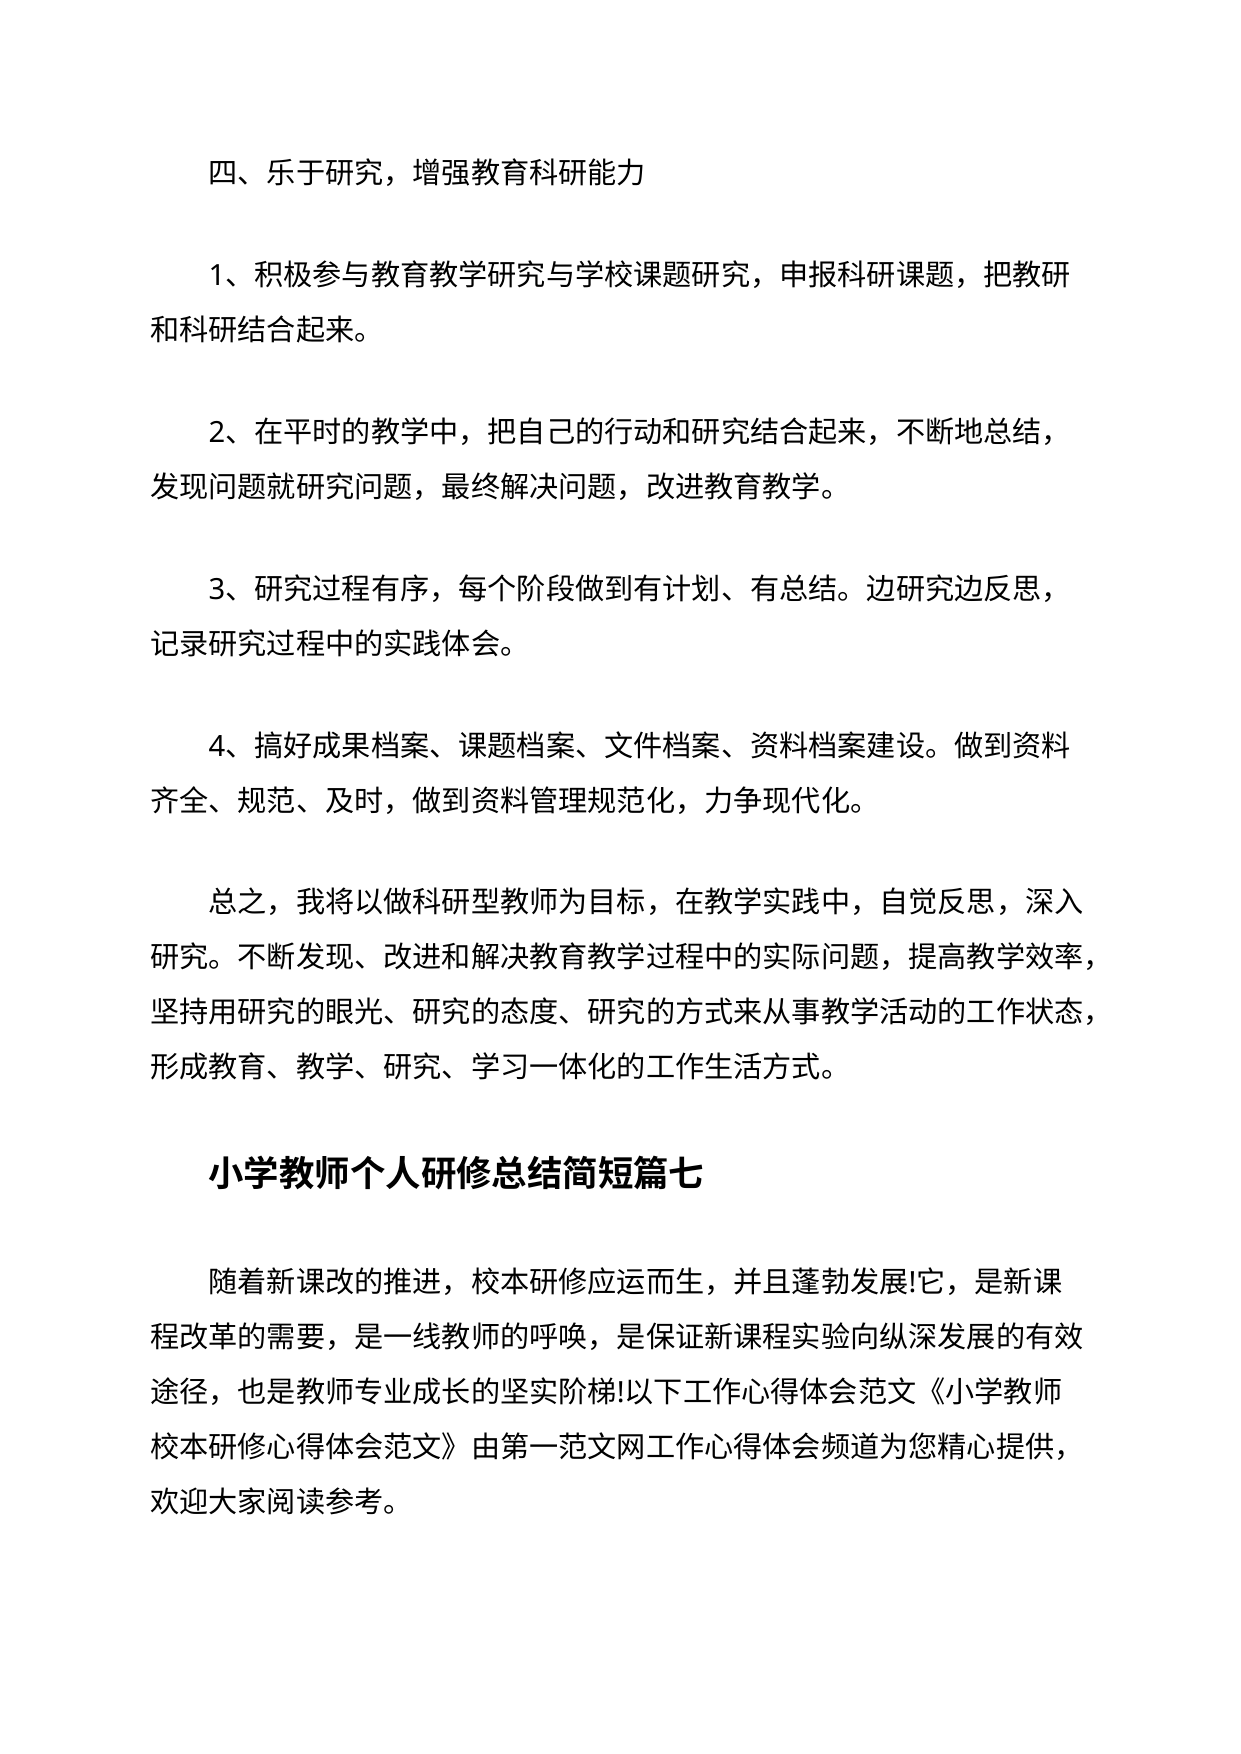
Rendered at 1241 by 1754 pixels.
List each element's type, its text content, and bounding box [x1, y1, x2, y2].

text 小学教师个人研修总结简短篇七 [150, 1145, 1090, 1197]
text 2、在平时的教学中，把自己的行动和研究结合起来，不断地总结，发现问题就研究问题，最终解决问题，改进教育教学。 [150, 408, 1090, 506]
text 1、积极参与教育教学研究与学校课题研究，申报科研课题，把教研和科研结合起来。 [150, 252, 1090, 349]
text 3、研究过程有序，每个阶段做到有计划、有总结。边研究边反思，记录研究过程中的实践体会。 [150, 565, 1090, 663]
text 四、乐于研究，增强教育科研能力 [150, 150, 1090, 192]
text 随着新课改的推进，校本研修应运而生，并且蓬勃发展!它，是新课程改革的需要，是一线教师的呼唤，是保证新课程实验向纵深发展的有效途径，也是教师专业成长的坚实阶梯!以下工作心得体会范文《小学教师校本研修心得体会范文》由第一范文网工作心得体会频道为您精心提供，欢迎大家阅读参考。 [150, 1259, 1090, 1521]
text 总之，我将以做科研型教师为目标，在教学实践中，自觉反思，深入研究。不断发现、改进和解决教育教学过程中的实际问题，提高教学效率，坚持用研究的眼光、研究的态度、研究的方式来从事教学活动的工作状态，形成教育、教学、研究、学习一体化的工作生活方式。 [150, 879, 1090, 1086]
text 4、搞好成果档案、课题档案、文件档案、资料档案建设。做到资料齐全、规范、及时，做到资料管理规范化，力争现代化。 [150, 722, 1090, 819]
